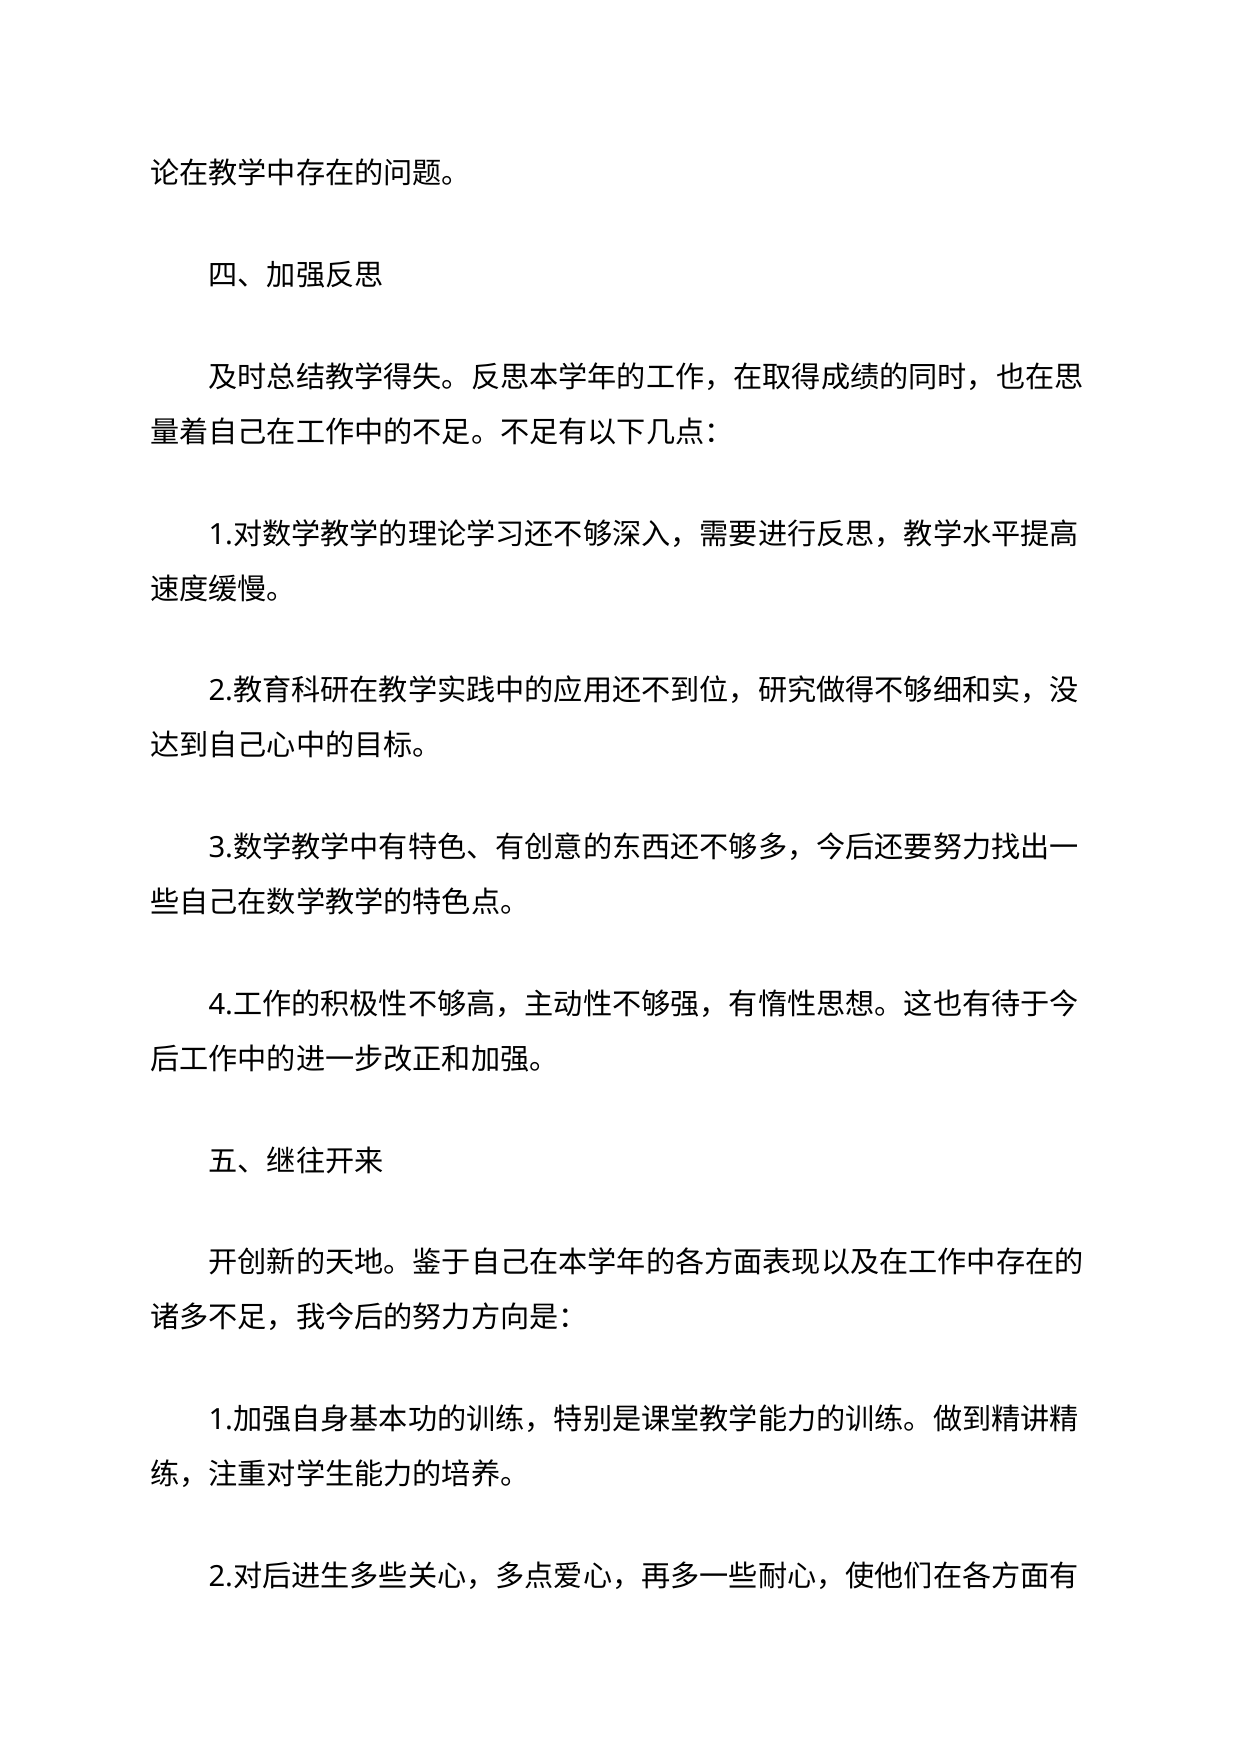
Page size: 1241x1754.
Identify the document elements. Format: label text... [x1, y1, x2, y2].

text 及时总结教学得失。反思本学年的工作，在取得成绩的同时，也在思量着自己在工作中的不足。不足有以下几点： [150, 353, 1090, 451]
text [150, 150, 1090, 192]
text 1.加强自身基本功的训练，特别是课堂教学能力的训练。做到精讲精练，注重对学生能力的培养。 [150, 1396, 1090, 1493]
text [150, 1552, 1090, 1595]
text 1.对数学教学的理论学习还不够深入，需要进行反思，教学水平提高速度缓慢。 [150, 510, 1090, 607]
text 3.数学教学中有特色、有创意的东西还不够多，今后还要努力找出一些自己在数学教学的特色点。 [150, 824, 1090, 921]
text 4.工作的积极性不够高，主动性不够强，有惰性思想。这也有待于今后工作中的进一步改正和加强。 [150, 981, 1090, 1078]
text 五、继往开来 [150, 1137, 1090, 1179]
text 开创新的天地。鉴于自己在本学年的各方面表现以及在工作中存在的诸多不足，我今后的努力方向是： [150, 1239, 1090, 1336]
text 四、加强反思 [150, 252, 1090, 294]
text 2.教育科研在教学实践中的应用还不到位，研究做得不够细和实，没达到自己心中的目标。 [150, 667, 1090, 764]
